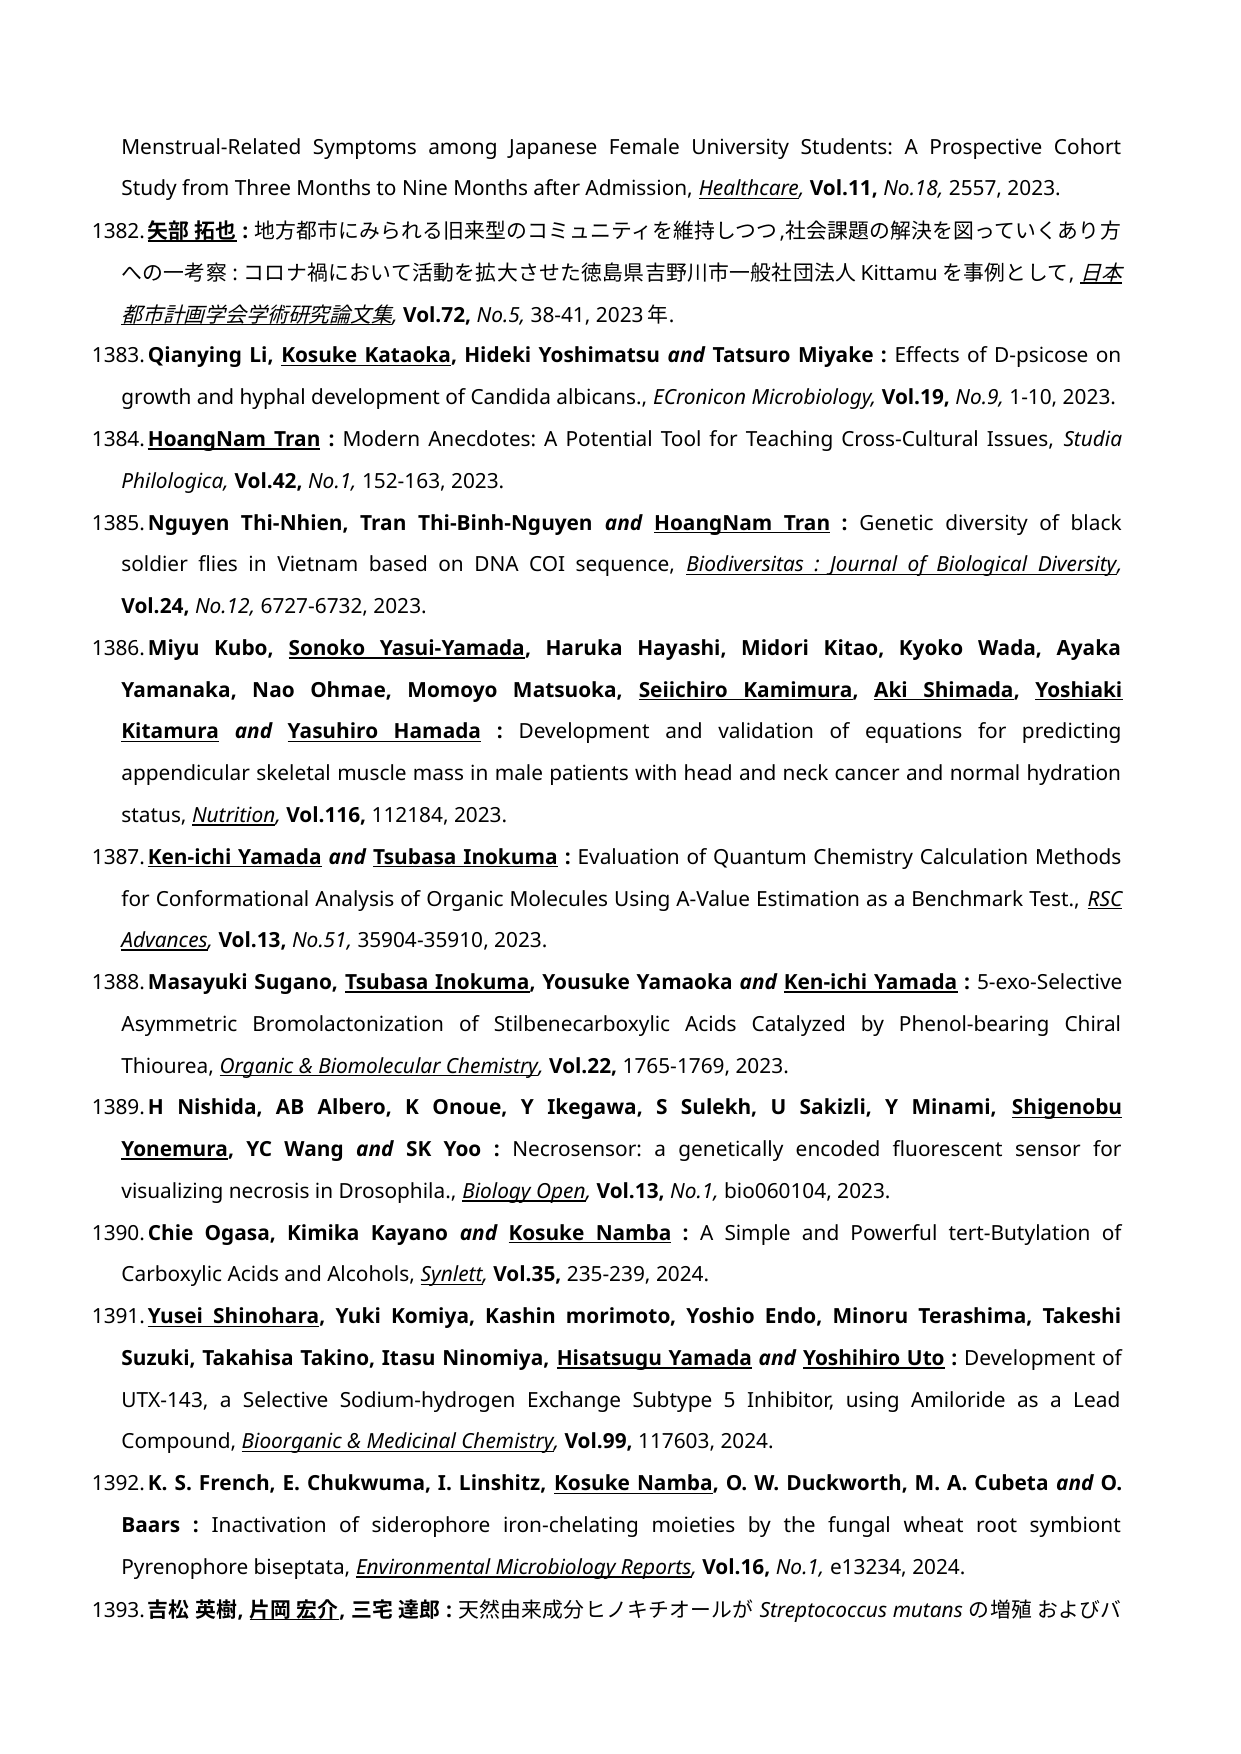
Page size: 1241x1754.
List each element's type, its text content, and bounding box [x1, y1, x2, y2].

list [92, 1587, 1122, 1629]
list H Nishida, AB Albero, K Onoue, Y Ikegawa, S Sulekh, U Sakizli, Y Minami, Shigenobu Yonemura, YC Wang and SK Yoo : Necrosensor: a genetically encoded fluorescent sensor for visualizing necrosis in Drosophila., Biology Open, Vol.13, No.1, bio060104, 2023. [92, 1086, 1122, 1211]
list HoangNam Tran : Modern Anecdotes: A Potential Tool for Teaching Cross-Cultural Issues, Studia Philologica, Vol.42, No.1, 152-163, 2023. [92, 417, 1122, 501]
list 矢部 拓也 : 地方都市にみられる旧来型のコミュニティを維持しつつ,社会課題の解決を図っていくあり方への一考察 : コロナ禍において活動を拡大させた徳島県吉野川市一般社団法人Kittamuを事例として, 日本都市計画学会学術研究論文集, Vol.72, No.5, 38-41, 2023年. [92, 209, 1122, 334]
list Masayuki Sugano, Tsubasa Inokuma, Yousuke Yamaoka and Ken-ichi Yamada : 5-exo-Selective Asymmetric Bromolactonization of Stilbenecarboxylic Acids Catalyzed by Phenol-bearing Chiral Thiourea, Organic & Biomolecular Chemistry, Vol.22, 1765-1769, 2023. [92, 961, 1122, 1086]
list Yusei Shinohara, Yuki Komiya, Kashin morimoto, Yoshio Endo, Minoru Terashima, Takeshi Suzuki, Takahisa Takino, Itasu Ninomiya, Hisatsugu Yamada and Yoshihiro Uto : Development of UTX-143, a Selective Sodium-hydrogen Exchange Subtype 5 Inhibitor, using Amiloride as a Lead Compound, Bioorganic & Medicinal Chemistry, Vol.99, 117603, 2024. [92, 1295, 1122, 1462]
list Qianying Li, Kosuke Kataoka, Hideki Yoshimatsu and Tatsuro Miyake : Effects of D-psicose on growth and hyphal development of Candida albicans., ECronicon Microbiology, Vol.19, No.9, 1-10, 2023. [92, 334, 1122, 417]
list Nguyen Thi-Nhien, Tran Thi-Binh-Nguyen and HoangNam Tran : Genetic diversity of black soldier flies in Vietnam based on DNA COI sequence, Biodiversitas : Journal of Biological Diversity, Vol.24, No.12, 6727-6732, 2023. [92, 501, 1122, 626]
list K. S. French, E. Chukwuma, I. Linshitz, Kosuke Namba, O. W. Duckworth, M. A. Cubeta and O. Baars : Inactivation of siderophore iron-chelating moieties by the fungal wheat root symbiont Pyrenophore biseptata, Environmental Microbiology Reports, Vol.16, No.1, e13234, 2024. [92, 1462, 1122, 1587]
list Chie Ogasa, Kimika Kayano and Kosuke Namba : A Simple and Powerful tert-Butylation of Carboxylic Acids and Alcohols, Synlett, Vol.35, 235-239, 2024. [92, 1211, 1122, 1295]
list Miyu Kubo, Sonoko Yasui-Yamada, Haruka Hayashi, Midori Kitao, Kyoko Wada, Ayaka Yamanaka, Nao Ohmae, Momoyo Matsuoka, Seiichiro Kamimura, Aki Shimada, Yoshiaki Kitamura and Yasuhiro Hamada : Development and validation of equations for predicting appendicular skeletal muscle mass in male patients with head and neck cancer and normal hydration status, Nutrition, Vol.116, 112184, 2023. [92, 626, 1122, 835]
list Ken-ichi Yamada and Tsubasa Inokuma : Evaluation of Quantum Chemistry Calculation Methods for Conformational Analysis of Organic Molecules Using A-Value Estimation as a Benchmark Test., RSC Advances, Vol.13, No.51, 35904-35910, 2023. [92, 835, 1122, 961]
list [92, 125, 1122, 209]
